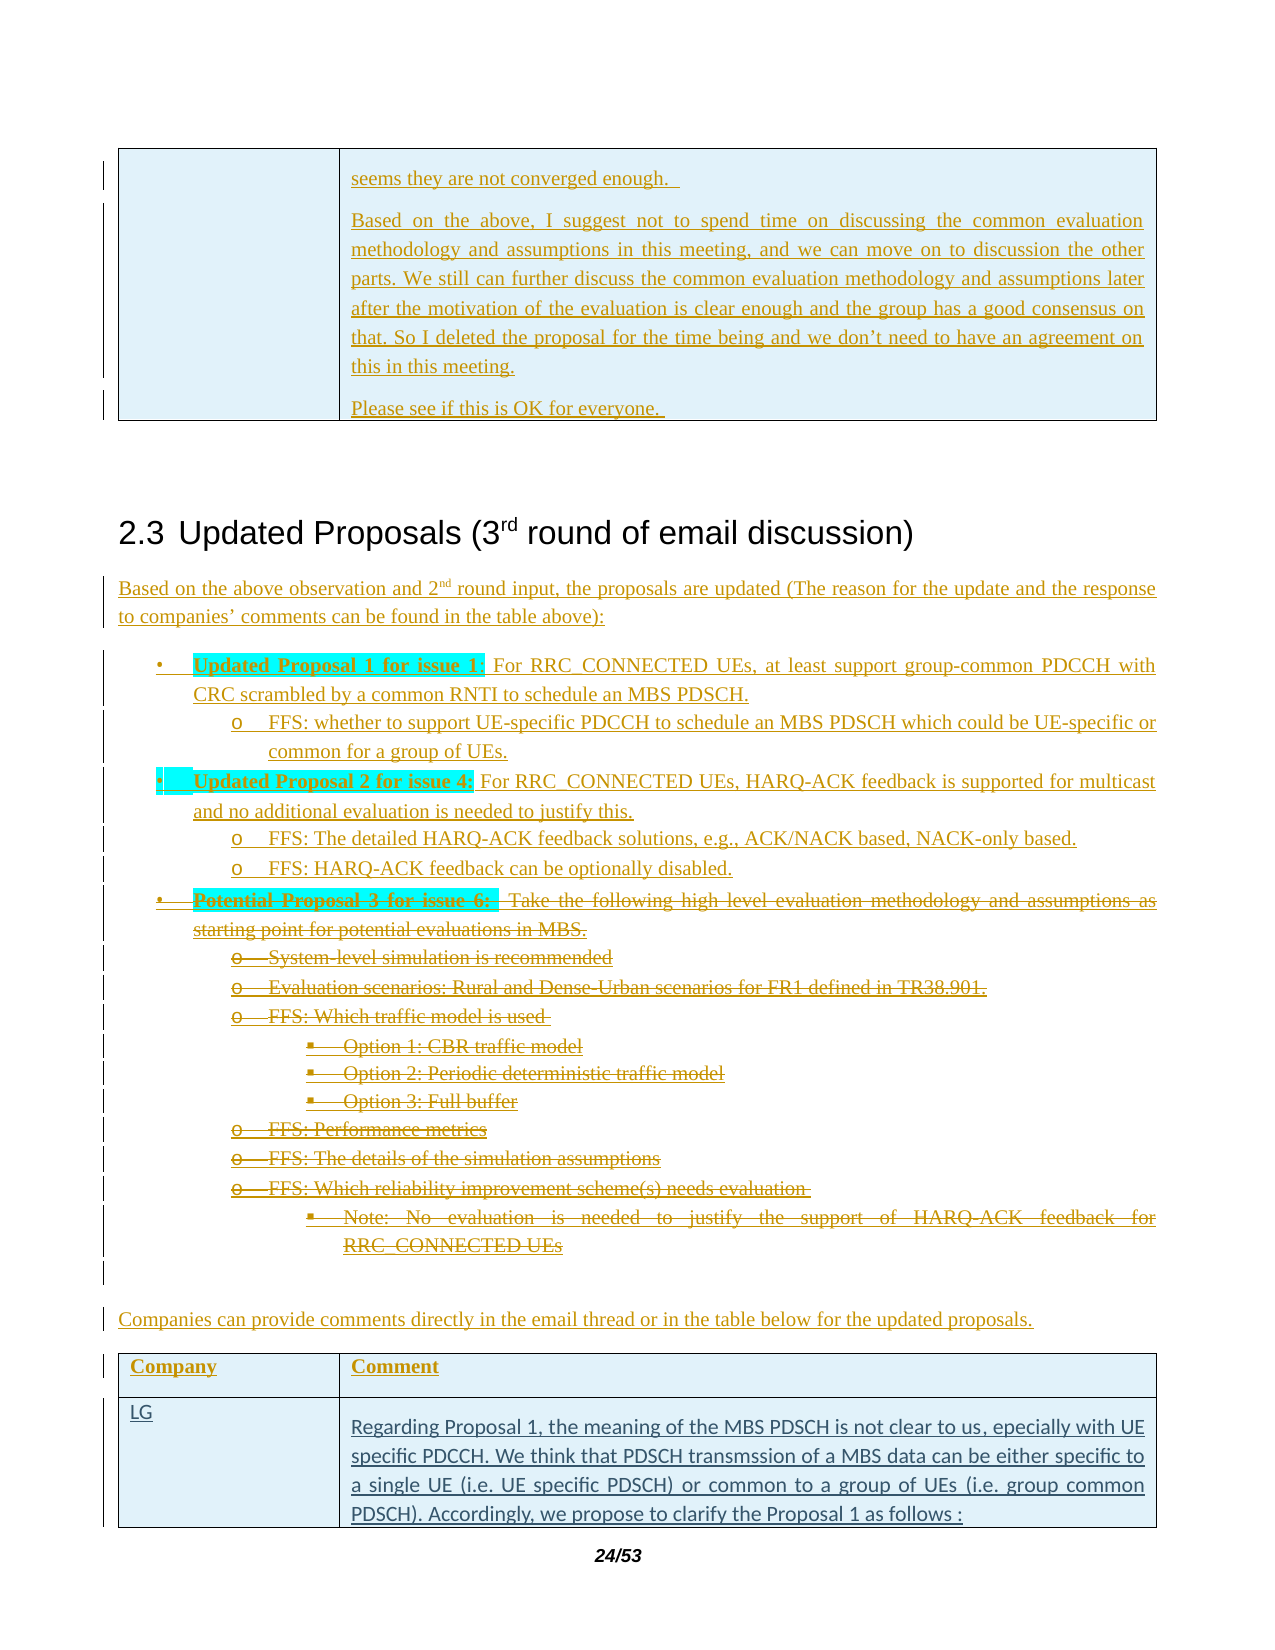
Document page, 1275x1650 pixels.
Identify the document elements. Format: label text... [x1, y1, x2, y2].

subtitle Updated Proposals (3rd round of email discussion) [118, 513, 1157, 552]
